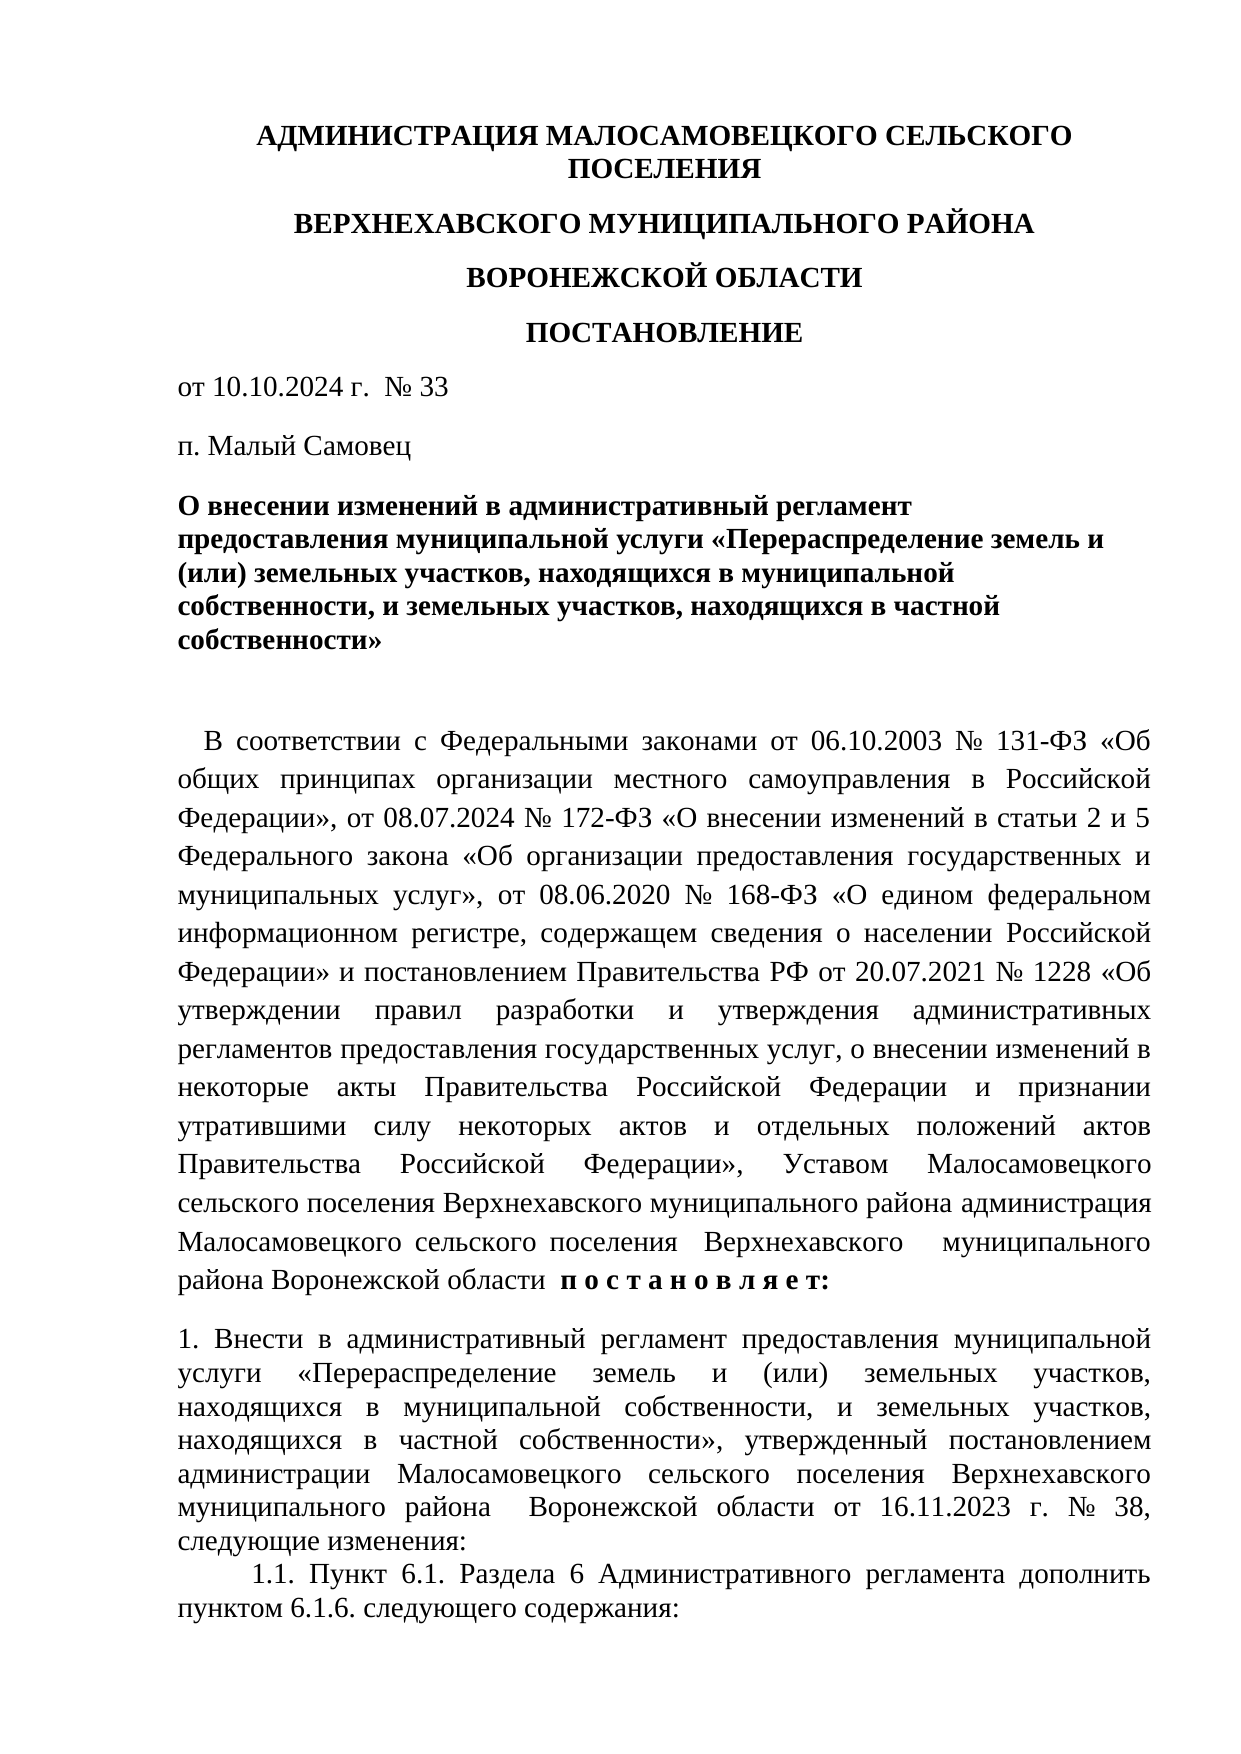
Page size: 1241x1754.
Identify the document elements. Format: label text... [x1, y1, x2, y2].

text АДМИНИСТРАЦИЯ МАЛОСАМОВЕЦКОГО СЕЛЬСКОГО ПОСЕЛЕНИЯ [177, 118, 1152, 185]
text 1.1. Пункт 6.1. Раздела 6 Административного регламента дополнить пунктом 6.1.6. следующего содержания: [177, 1556, 1152, 1623]
text ПОСТАНОВЛЕНИЕ [177, 315, 1152, 348]
title предоставления муниципальной услуги «Перераспределение земель и (или) земельных участков, находящихся в муниципальной собственности, и земельных участков, находящихся в частной собственности» [177, 521, 1152, 656]
text ВОРОНЕЖСКОЙ ОБЛАСТИ [177, 260, 1152, 294]
title О внесении изменений в административный регламент [177, 488, 1152, 521]
text 1. Внести в административный регламент предоставления муниципальной услуги «Перераспределение земель и (или) земельных участков, находящихся в муниципальной собственности, и земельных участков, находящихся в частной собственности», утвержденный постановлением администрации Малосамовецкого сельского поселения Верхнехавского муниципального района Воронежской области от 16.11.2023 г. № 38, следующие изменения: [177, 1322, 1152, 1556]
text п. Малый Самовец [177, 428, 1152, 462]
text ВЕРХНЕХАВСКОГО МУНИЦИПАЛЬНОГО РАЙОНА [177, 206, 1152, 239]
text от 10.10.2024 г. № 33 [177, 369, 1152, 403]
text В соответствии с Федеральными законами от 06.10.2003 № 131-ФЗ «Об общих принципах организации местного самоуправления в Российской Федерации», от 08.07.2024 № 172-ФЗ «О внесении изменений в статьи 2 и 5 Федерального закона «Об организации предоставления государственных и муниципальных услуг», от 08.06.2020 № 168-ФЗ «О едином федеральном информационном регистре, содержащем сведения о населении Российской Федерации» и постановлением Правительства РФ от 20.07.2021 № 1228 «Об утверждении правил разработки и утверждения административных регламентов предоставления государственных услуг, о внесении изменений в некоторые акты Правительства Российской Федерации и признании утратившими силу некоторых актов и отдельных положений актов Правительства Российской Федерации», Уставом Малосамовецкого сельского поселения Верхнехавского муниципального района администрация Малосамовецкого сельского поселения Верхнехавского муниципального района Воронежской области п о с т а н о в л я е т: [177, 723, 1152, 1296]
